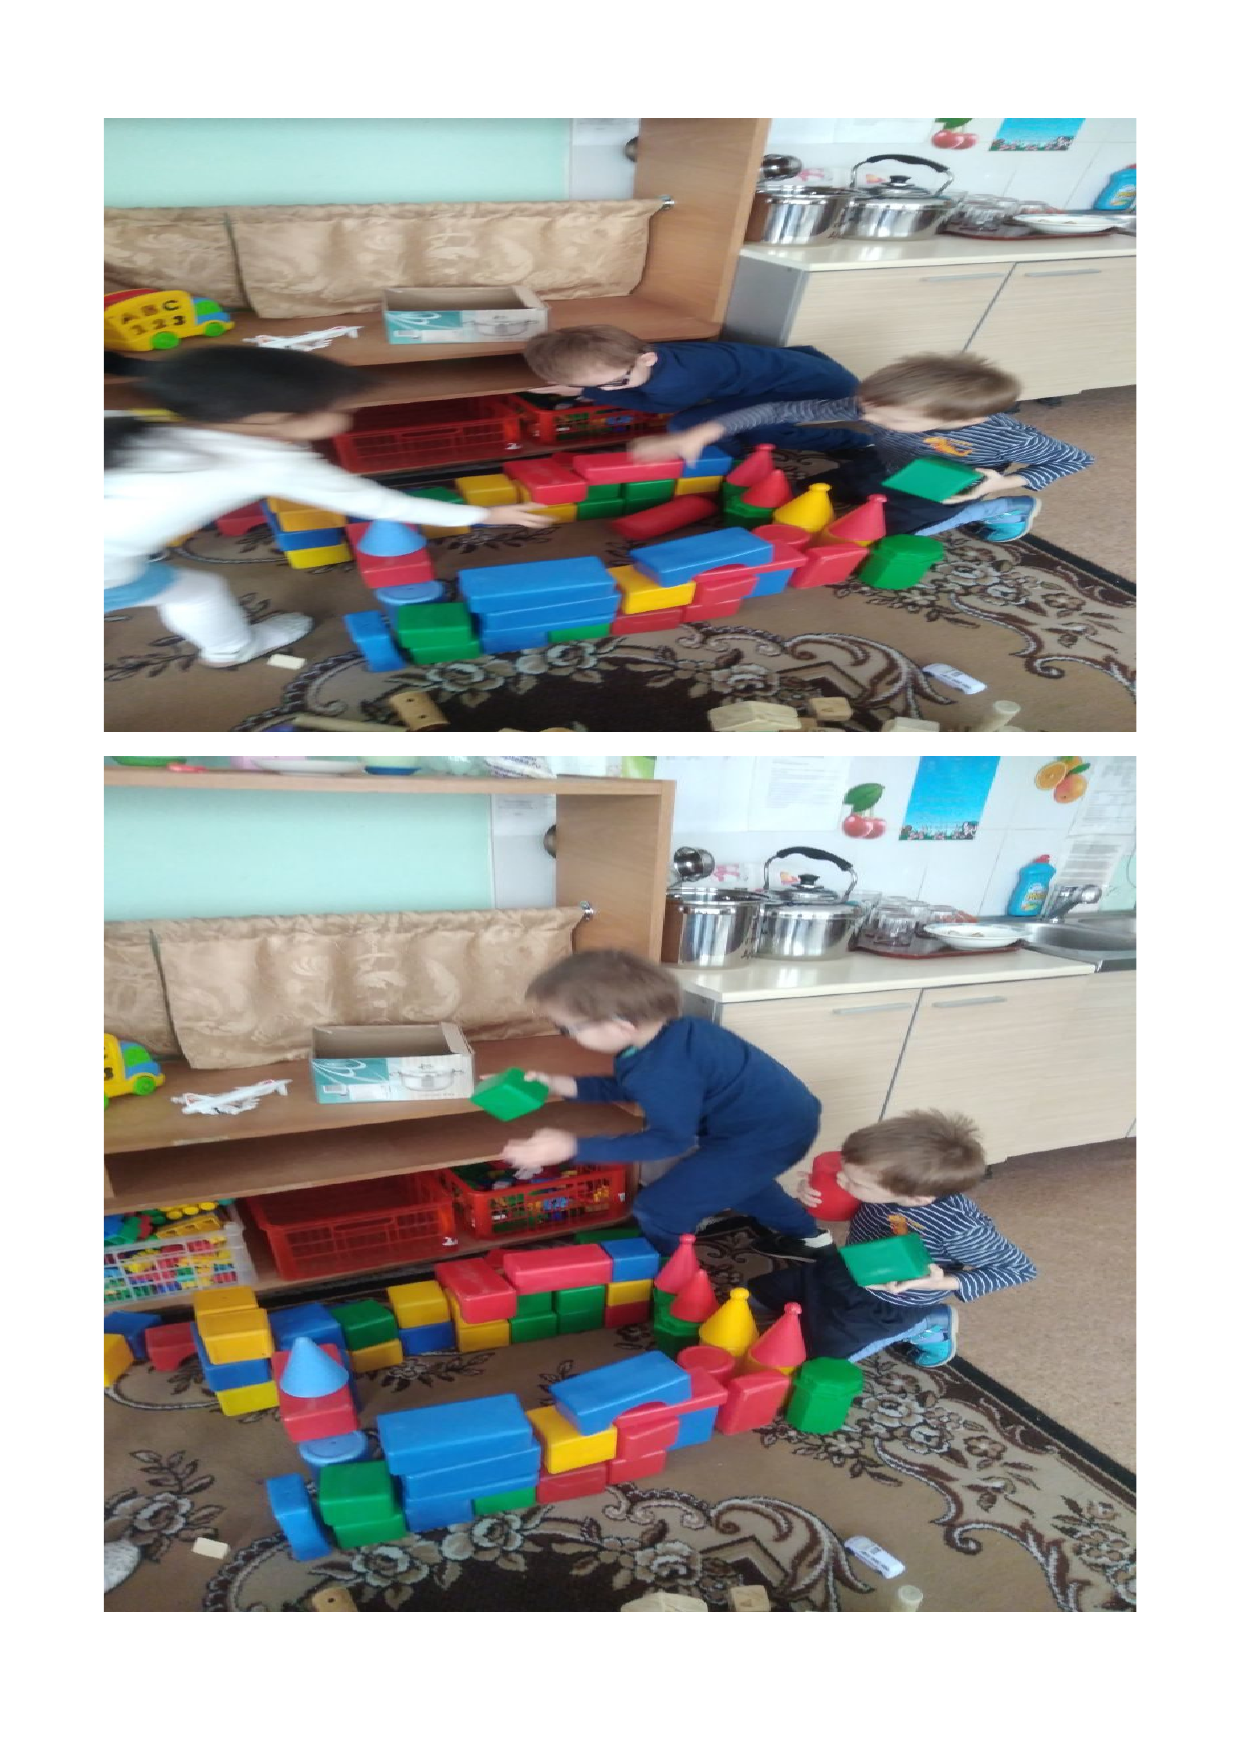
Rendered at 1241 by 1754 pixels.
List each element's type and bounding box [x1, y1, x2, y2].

picture [980, 759, 990, 771]
picture [103, 118, 1137, 732]
picture [103, 756, 1137, 1612]
